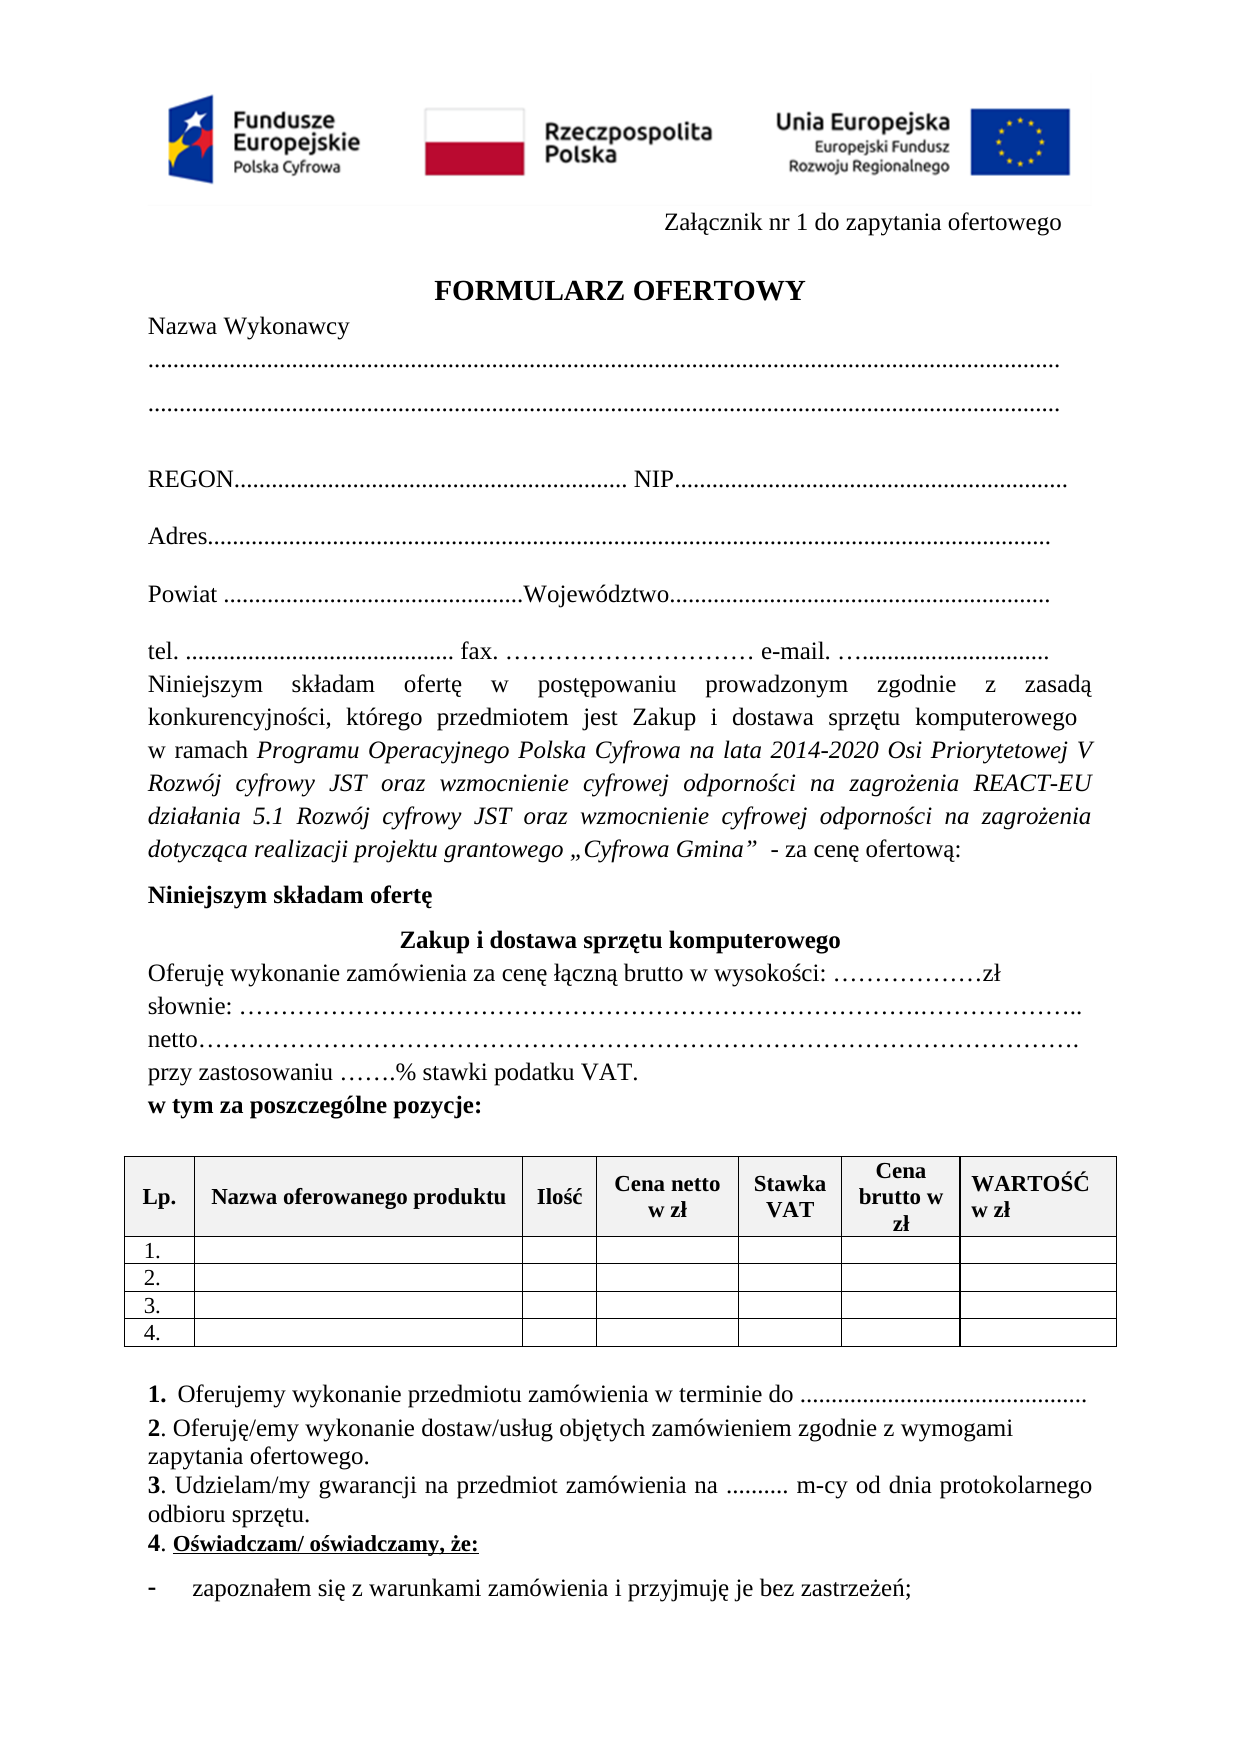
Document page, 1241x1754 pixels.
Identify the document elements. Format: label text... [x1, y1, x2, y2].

table_cell [125, 1264, 194, 1291]
table_cell [842, 1319, 959, 1346]
table_header Ilość [523, 1157, 596, 1236]
text Zakup i dostawa sprzętu komputerowego [148, 925, 1093, 954]
text Powiat ................................................Województwo............................................................. [148, 579, 1093, 607]
table_cell [597, 1264, 738, 1291]
text słownie: ……………………………………………………………………….……………….. [148, 991, 1093, 1020]
text tel. ........................................... fax. ………………………… e-mail. ….............................. [148, 636, 1093, 665]
table_cell [842, 1237, 959, 1263]
table_cell [739, 1319, 841, 1346]
text Adres....................................................................................................................................... [148, 521, 1093, 550]
table_header Cena netto w zł [597, 1157, 738, 1236]
text w tym za poszczególne pozycje: [148, 1091, 1093, 1119]
table_header Nazwa oferowanego produktu [195, 1157, 522, 1236]
text przy zastosowaniu …….% stawki podatku VAT. [148, 1057, 1093, 1086]
text 2. Oferuję/emy wykonanie dostaw/usług objętych zamówieniem zgodnie z wymogami [148, 1413, 1093, 1441]
table_cell [961, 1264, 1116, 1291]
text .................................................................................................................................................. [148, 388, 1093, 416]
table_cell [739, 1264, 841, 1291]
table_cell [961, 1292, 1116, 1318]
table_cell [195, 1237, 522, 1263]
table_header WARTOŚĆ w zł [961, 1157, 1116, 1236]
table_cell [523, 1292, 596, 1318]
picture [147, 73, 1093, 207]
table_cell [195, 1292, 522, 1318]
table_header Lp. [125, 1157, 194, 1236]
table_cell [597, 1292, 738, 1318]
text Niniejszym składam ofertę w postępowaniu prowadzonym zgodnie z zasadą konkurencyjności, którego przedmiotem jest Zakup i dostawa sprzętu komputerowego w ramach Programu Operacyjnego Polska Cyfrowa na lata 2014-2020 Osi Priorytetowej V Rozwój cyfrowy JST oraz wzmocnienie cyfrowej odporności na zagrożenia REACT-EU działania 5.1 Rozwój cyfrowy JST oraz wzmocnienie cyfrowej odporności na zagrożenia dotycząca realizacji projektu grantowego „Cyfrowa Gmina” - za cenę ofertową: [148, 669, 1093, 863]
text Nazwa Wykonawcy [148, 311, 1093, 340]
table_cell [195, 1319, 522, 1346]
list Oferujemy wykonanie przedmiotu zamówienia w terminie do .............................................. [148, 1379, 1093, 1408]
table_cell [961, 1319, 1116, 1346]
table_cell [523, 1264, 596, 1291]
text FORMULARZ OFERTOWY [148, 273, 1093, 306]
text netto……………………………………………………………………………………………. [148, 1024, 1093, 1053]
list zapoznałem się z warunkami zamówienia i przyjmuję je bez zastrzeżeń; [148, 1573, 1090, 1602]
text Załącznik nr 1 do zapytania ofertowego [148, 207, 1093, 236]
table_cell [842, 1292, 959, 1318]
text REGON............................................................... NIP............................................................... [148, 464, 1093, 492]
table_cell [523, 1237, 596, 1263]
table_cell [739, 1292, 841, 1318]
text zapytania ofertowego. [148, 1441, 1093, 1470]
table_cell [842, 1264, 959, 1291]
table_cell [125, 1319, 194, 1346]
text 3. Udzielam/my gwarancji na przedmiot zamówienia na .......... m-cy od dnia protokolarnego odbioru sprzętu. [148, 1470, 1093, 1528]
text Niniejszym składam ofertę [148, 880, 1093, 909]
table_cell [125, 1292, 194, 1318]
table_cell [125, 1237, 194, 1263]
text .................................................................................................................................................. [148, 344, 1093, 373]
table_cell [523, 1319, 596, 1346]
table_header Cena brutto w zł [842, 1157, 959, 1236]
text 4. Oświadczam/ oświadczamy, że: [148, 1528, 1093, 1556]
text Oferuję wykonanie zamówienia za cenę łączną brutto w wysokości: ………………zł [148, 958, 1093, 987]
table_cell [961, 1237, 1116, 1263]
table_cell [597, 1319, 738, 1346]
table_cell [739, 1237, 841, 1263]
table_cell [597, 1237, 738, 1263]
table_cell [195, 1264, 522, 1291]
table_header Stawka VAT [739, 1157, 841, 1236]
